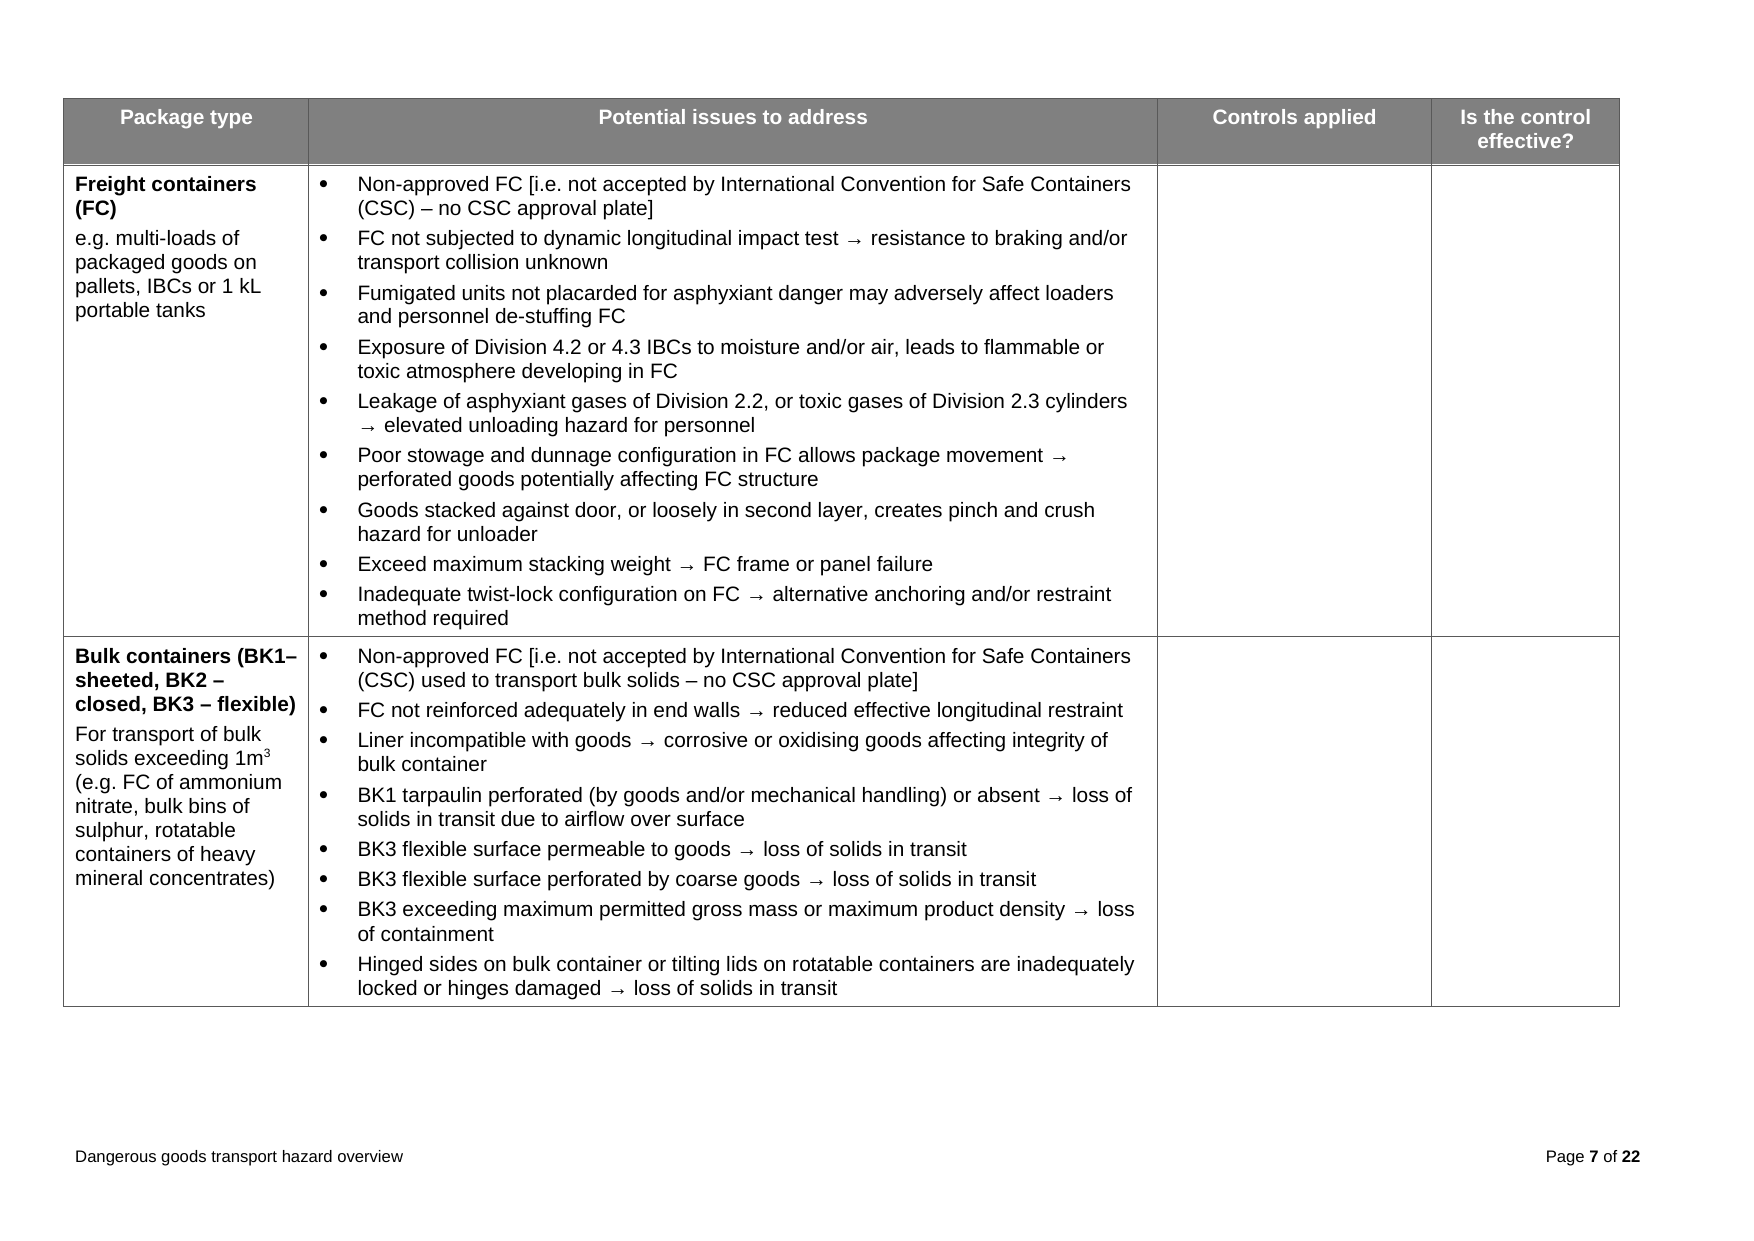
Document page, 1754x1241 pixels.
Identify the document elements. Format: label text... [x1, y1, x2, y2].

table_cell [1432, 637, 1619, 1006]
table_cell Bulk containers (BK1– sheeted, BK2 – closed, BK3 – flexible) For transport of bulk solids exceeding 1m3 (e.g. FC of ammonium nitrate, bulk bins of sulphur, rotatable containers of heavy mineral concentrates) [64, 637, 308, 1006]
table_cell [1158, 166, 1431, 636]
table_header Controls applied [1158, 99, 1431, 164]
table_header Package type [64, 99, 308, 164]
table_cell Non-approved FC [i.e. not accepted by International Convention for Safe Containers (CSC) used to transport bulk solids – no CSC approval plate] FC not reinforced adequately in end walls → reduced effective longitudinal restraint Liner incompatible with goods → corrosive or oxidising goods affecting integrity of bulk container BK1 tarpaulin perforated (by goods and/or mechanical handling) or absent → loss of solids in transit due to airflow over surface BK3 flexible surface permeable to goods → loss of solids in transit BK3 flexible surface perforated by coarse goods → loss of solids in transit BK3 exceeding maximum permitted gross mass or maximum product density → loss of containment Hinged sides on bulk container or tilting lids on rotatable containers are inadequately locked or hinges damaged → loss of solids in transit [309, 637, 1157, 1006]
table_cell [1158, 637, 1431, 1006]
table_header Potential issues to address [309, 99, 1157, 164]
table_header Is the control effective? [1432, 99, 1619, 164]
table_cell Non-approved FC [i.e. not accepted by International Convention for Safe Containers (CSC) – no CSC approval plate] FC not subjected to dynamic longitudinal impact test → resistance to braking and/or transport collision unknown Fumigated units not placarded for asphyxiant danger may adversely affect loaders and personnel de-stuffing FC Exposure of Division 4.2 or 4.3 IBCs to moisture and/or air, leads to flammable or toxic atmosphere developing in FC Leakage of asphyxiant gases of Division 2.2, or toxic gases of Division 2.3 cylinders → elevated unloading hazard for personnel Poor stowage and dunnage configuration in FC allows package movement → perforated goods potentially affecting FC structure Goods stacked against door, or loosely in second layer, creates pinch and crush hazard for unloader Exceed maximum stacking weight → FC frame or panel failure Inadequate twist-lock configuration on FC → alternative anchoring and/or restraint method required [309, 166, 1157, 636]
table_cell [1432, 166, 1619, 636]
table_cell Freight containers (FC) e.g. multi-loads of packaged goods on pallets, IBCs or 1 kL portable tanks [64, 166, 308, 636]
